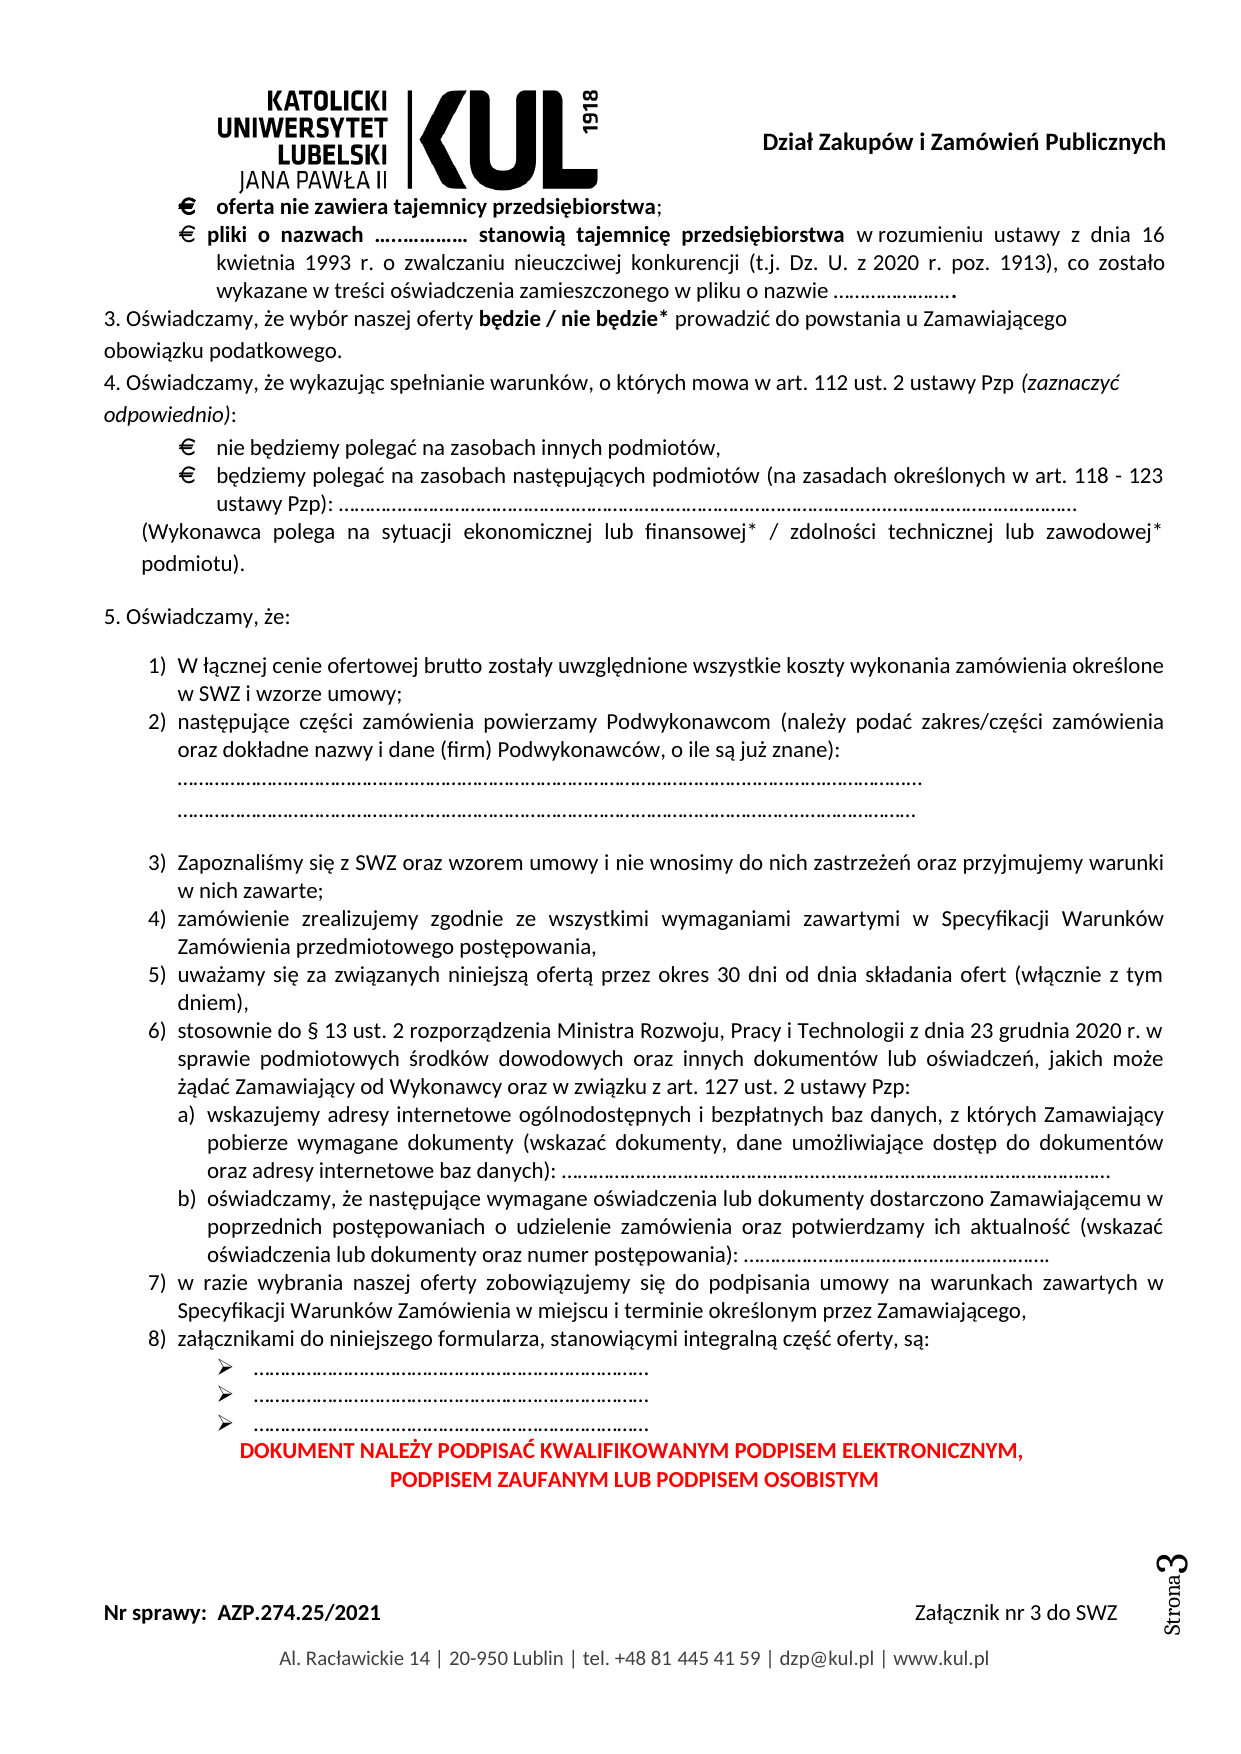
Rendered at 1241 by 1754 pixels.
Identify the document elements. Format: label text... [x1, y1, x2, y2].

list będziemy polegać na zasobach następujących podmiotów (na zasadach określonych w art. 118 - 123 ustawy Pzp): …………………………………………………………………………………………..……………………………… [178, 461, 1165, 517]
list (Wykonawca polega na sytuacji ekonomicznej lub finansowej* / zdolności technicznej lub zawodowej* podmiotu). [141, 517, 1165, 577]
text 5. Oświadczamy, że: [103, 602, 1165, 630]
list ………………………………………………………………… [216, 1409, 1165, 1437]
list Zapoznaliśmy się z SWZ oraz wzorem umowy i nie wnosimy do nich zastrzeżeń oraz przyjmujemy warunki w nich zawarte; [148, 848, 1165, 904]
list załącznikami do niniejszego formularza, stanowiącymi integralną część oferty, są: [148, 1324, 1165, 1353]
picture [129, 0, 1241, 203]
list ………………………………………………………………… [216, 1381, 1165, 1409]
list nie będziemy polegać na zasobach innych podmiotów, [178, 433, 1165, 461]
list pliki o nazwach …..………… stanowią tajemnicę przedsiębiorstwa w rozumieniu ustawy z dnia 16 kwietnia 1993 r. o zwalczaniu nieuczciwej konkurencji (t.j. Dz. U. z 2020 r. poz. 1913), co zostało wykazane w treści oświadczenia zamieszczonego w pliku o nazwie ………………….. [178, 220, 1165, 304]
list zamówienie zrealizujemy zgodnie ze wszystkimi wymaganiami zawartymi w Specyfikacji Warunków Zamówienia przedmiotowego postępowania, [148, 904, 1165, 960]
text 4. Oświadczamy, że wykazując spełnianie warunków, o których mowa w art. 112 ust. 2 ustawy Pzp (zaznaczyć odpowiednio): [103, 368, 1165, 429]
text DOKUMENT NALEŻY PODPISAĆ KWALIFIKOWANYM PODPISEM ELEKTRONICZNYM, PODPISEM ZAUFANYM LUB PODPISEM OSOBISTYM [103, 1437, 1165, 1493]
list ………………………………………………………………… [216, 1353, 1165, 1381]
list oświadczamy, że następujące wymagane oświadczenia lub dokumenty dostarczono Zamawiającemu w poprzednich postępowaniach o udzielenie zamówienia oraz potwierdzamy ich aktualność (wskazać oświadczenia lub dokumenty oraz numer postępowania): …………………………………………………. [177, 1184, 1165, 1268]
list wskazujemy adresy internetowe ogólnodostępnych i bezpłatnych baz danych, z których Zamawiający pobierze wymagane dokumenty (wskazać dokumenty, dane umożliwiające dostęp do dokumentów oraz adresy internetowe baz danych): …………………………………………..……………………………………………… [177, 1100, 1165, 1184]
list uważamy się za związanych niniejszą ofertą przez okres 30 dni od dnia składania ofert (włącznie z tym dniem), [148, 960, 1165, 1016]
text 3. Oświadczamy, że wybór naszej oferty będzie / nie będzie* prowadzić do powstania u Zamawiającego obowiązku podatkowego. [103, 304, 1165, 364]
list oferta nie zawiera tajemnicy przedsiębiorstwa; [178, 192, 1165, 220]
list W łącznej cenie ofertowej brutto zostały uwzględnione wszystkie koszty wykonania zamówienia określone w SWZ i wzorze umowy; [148, 651, 1165, 707]
text Nr sprawy: AZP.274.25/2021 Załącznik nr 3 do SWZ [103, 1598, 1165, 1626]
list w razie wybrania naszej oferty zobowiązujemy się do podpisania umowy na warunkach zawartych w Specyfikacji Warunków Zamówienia w miejscu i terminie określonym przez Zamawiającego, [148, 1268, 1165, 1324]
list ………………………………………………………………………………………………..………….……………...………………………………………………………………………………………………………..………………… [177, 763, 1180, 823]
list stosownie do § 13 ust. 2 rozporządzenia Ministra Rozwoju, Pracy i Technologii z dnia 23 grudnia 2020 r. w sprawie podmiotowych środków dowodowych oraz innych dokumentów lub oświadczeń, jakich może żądać Zamawiający od Wykonawcy oraz w związku z art. 127 ust. 2 ustawy Pzp: [148, 1016, 1165, 1100]
list następujące części zamówienia powierzamy Podwykonawcom (należy podać zakres/części zamówienia oraz dokładne nazwy i dane (firm) Podwykonawców, o ile są już znane): [148, 707, 1165, 763]
